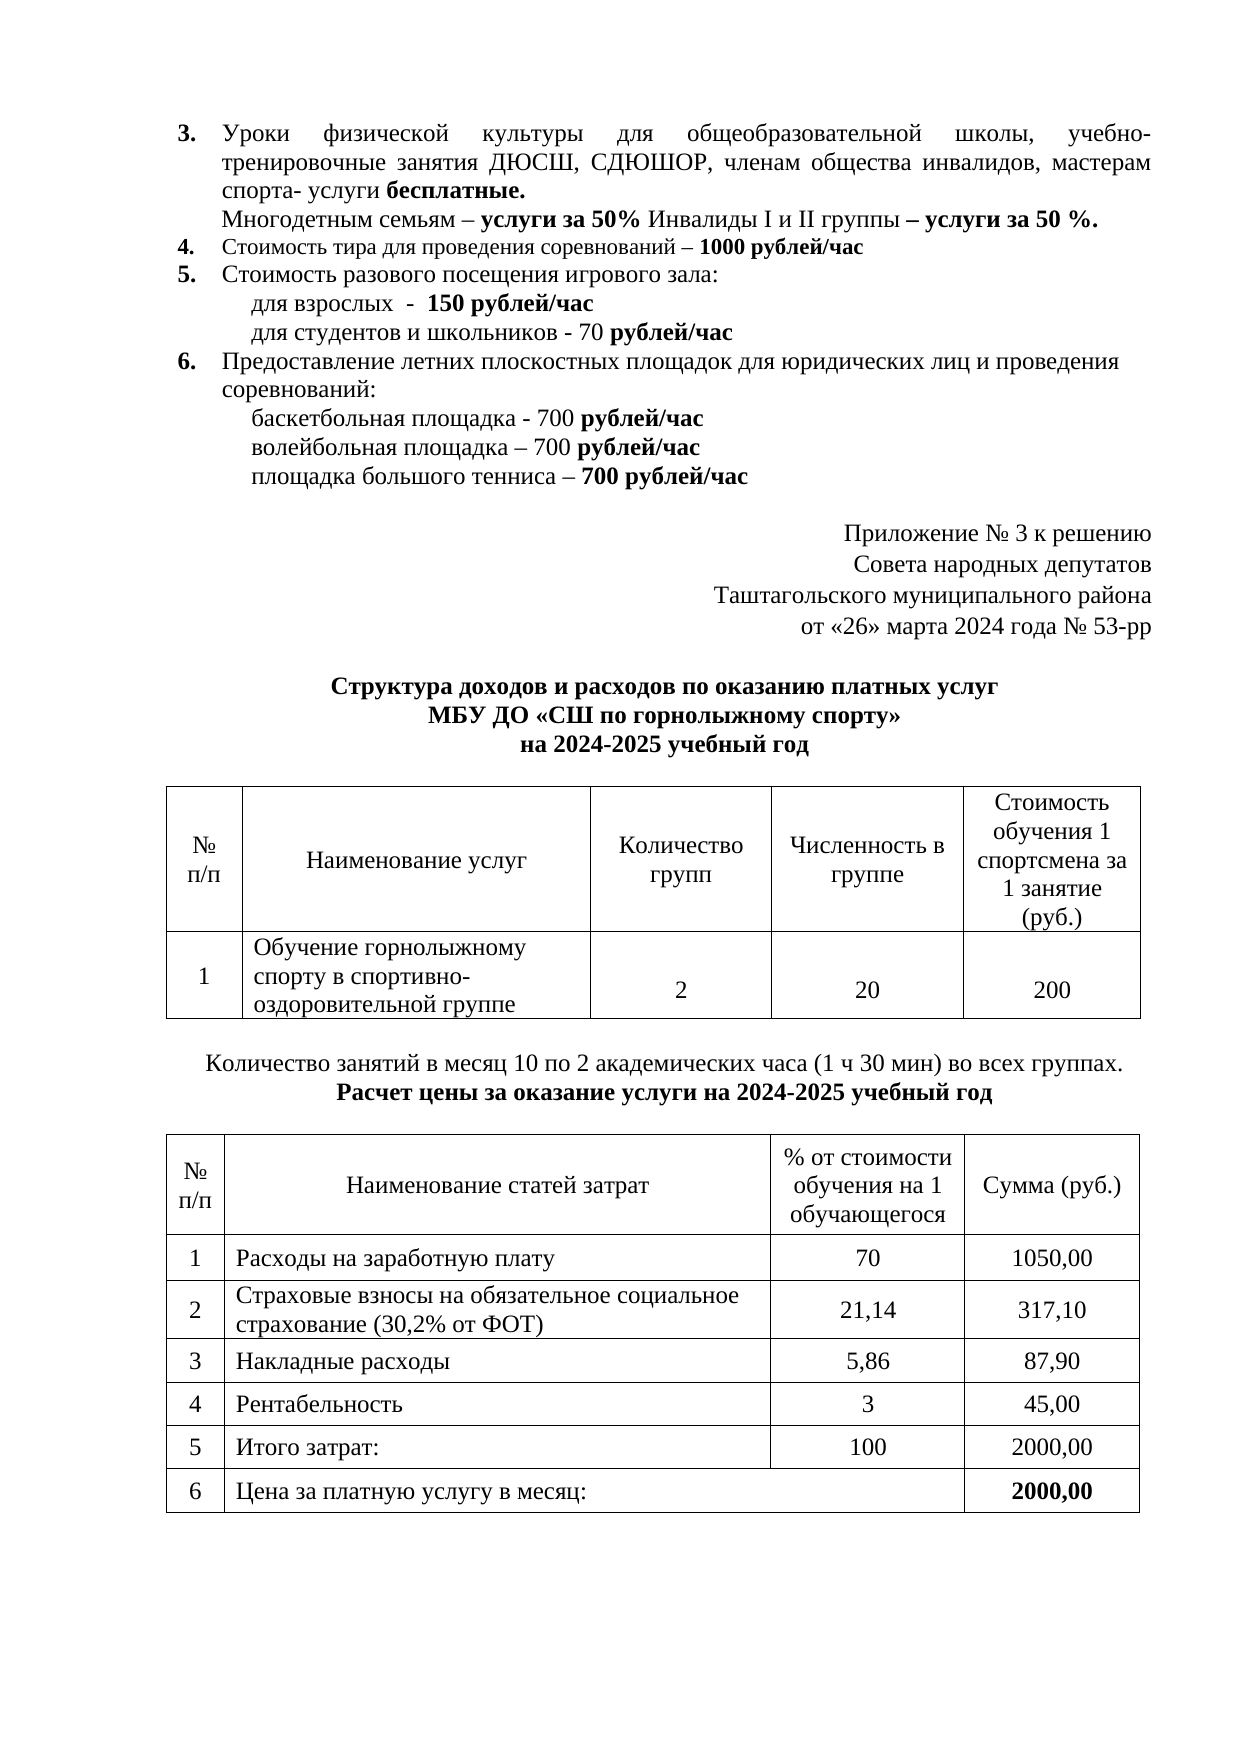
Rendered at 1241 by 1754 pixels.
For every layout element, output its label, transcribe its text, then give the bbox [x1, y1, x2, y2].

table_header Количество групп [591, 787, 771, 931]
table_cell Накладные расходы [225, 1339, 770, 1382]
table_cell Итого затрат: [225, 1426, 770, 1468]
table_cell 2 [591, 932, 771, 1018]
text Приложение № 3 к решению [177, 518, 1152, 547]
table_cell Цена за платную услугу в месяц: [225, 1469, 964, 1512]
table_cell 70 [771, 1235, 964, 1279]
table_cell 2000,00 [965, 1426, 1139, 1468]
text для взрослых - 150 рублей/час [177, 288, 1152, 317]
text для студентов и школьников - 70 рублей/час [177, 317, 1152, 346]
table_cell 45,00 [965, 1383, 1139, 1425]
table_cell Страховые взносы на обязательное социальное страхование (30,2% от ФОТ) [225, 1281, 770, 1338]
table_cell 3 [771, 1383, 964, 1425]
table_header № п/п [167, 1135, 224, 1234]
table_header Стоимость обучения 1 спортсмена за 1 занятие (руб.) [964, 787, 1140, 931]
table_cell Обучение горнолыжному спорту в спортивно-оздоровительной группе [243, 932, 590, 1018]
table_cell 87,90 [965, 1339, 1139, 1382]
table_cell 21,14 [771, 1281, 964, 1338]
table_cell 1 [167, 932, 242, 1018]
table_cell Рентабельность [225, 1383, 770, 1425]
text Таштагольского муниципального района [177, 580, 1152, 609]
text волейбольная площадка – 700 рублей/час [177, 432, 1152, 461]
table_cell 20 [772, 932, 963, 1018]
table_cell 5 [167, 1426, 224, 1468]
table_cell 6 [167, 1469, 224, 1512]
text Количество занятий в месяц 10 по 2 академических часа (1 ч 30 мин) во всех группах. [177, 1048, 1152, 1077]
table_header % от стоимости обучения на 1 обучающегося [771, 1135, 964, 1234]
list Предоставление летних плоскостных площадок для юридических лиц и проведения соревнований: [177, 346, 1152, 403]
table_cell 100 [771, 1426, 964, 1468]
list Уроки физической культуры для общеобразовательной школы, учебно-тренировочные занятия ДЮСШ, СДЮШОР, членам общества инвалидов, мастерам спорта- услуги бесплатные. [177, 118, 1152, 204]
list Стоимость тира для проведения соревнований – 1000 рублей/час [177, 233, 1152, 259]
text Структура доходов и расходов по оказанию платных услуг [177, 671, 1152, 700]
table_cell 4 [167, 1383, 224, 1425]
table_cell 1 [167, 1235, 224, 1279]
table_cell 200 [964, 932, 1140, 1018]
text Совета народных депутатов [177, 549, 1152, 578]
list Стоимость разового посещения игрового зала: [177, 259, 1152, 288]
table_header Наименование статей затрат [225, 1135, 770, 1234]
text баскетбольная площадка - 700 рублей/час [177, 403, 1152, 432]
text на 2024-2025 учебный год [177, 729, 1152, 757]
table_header Сумма (руб.) [965, 1135, 1139, 1234]
table_cell Расходы на заработную плату [225, 1235, 770, 1279]
table_cell 5,86 [771, 1339, 964, 1382]
table_cell 1050,00 [965, 1235, 1139, 1279]
table_header Численность в группе [772, 787, 963, 931]
table_cell 3 [167, 1339, 224, 1382]
text Многодетным семьям – услуги за 50% Инвалиды I и II группы – услуги за 50 %. [177, 204, 1152, 233]
table_header № п/п [167, 787, 242, 931]
table_cell 2000,00 [965, 1469, 1139, 1512]
text площадка большого тенниса – 700 рублей/час [177, 461, 1152, 489]
text МБУ ДО «СШ по горнолыжному спорту» [177, 700, 1152, 729]
text от «26» марта 2024 года № 53-рр [177, 611, 1152, 640]
table_cell 2 [167, 1281, 224, 1338]
table_header Наименование услуг [243, 787, 590, 931]
text Расчет цены за оказание услуги на 2024-2025 учебный год [177, 1077, 1152, 1106]
table_cell 317,10 [965, 1281, 1139, 1338]
